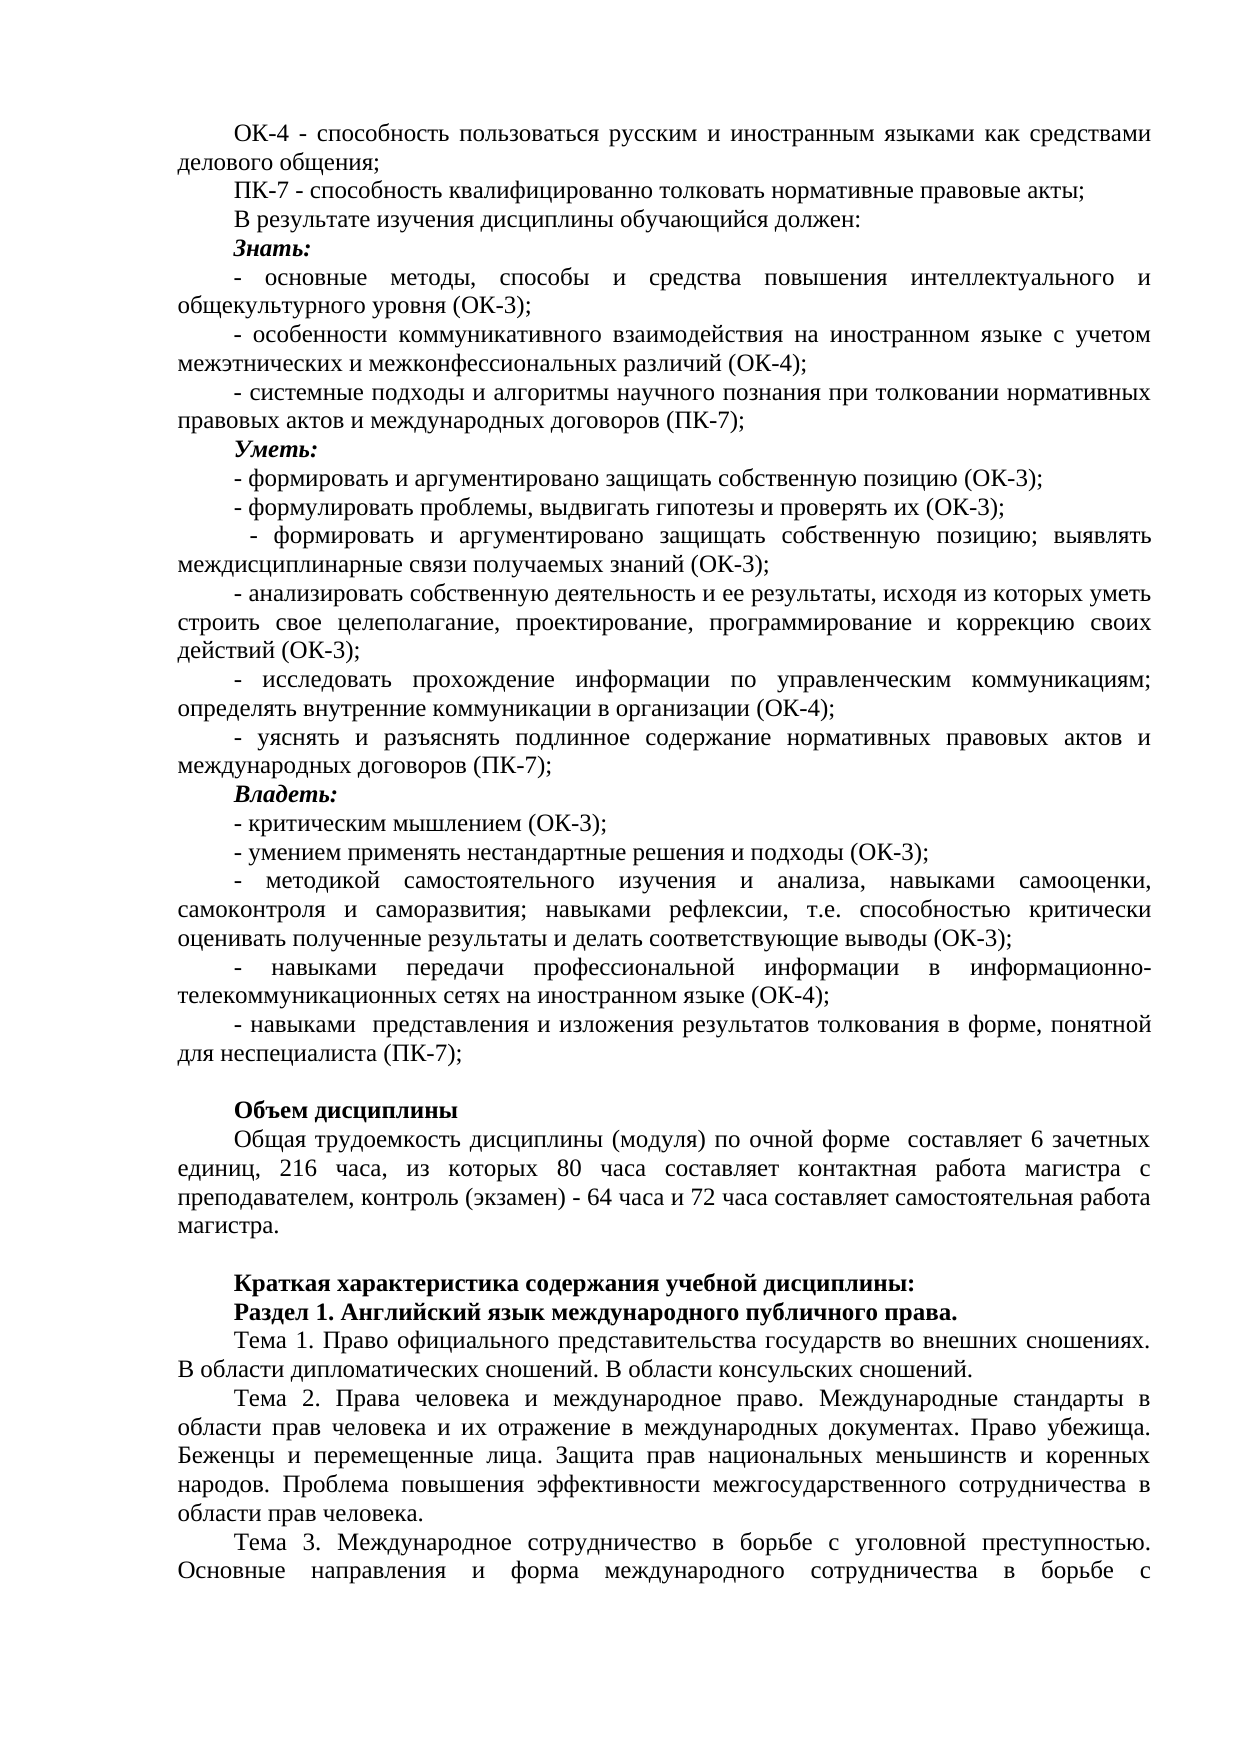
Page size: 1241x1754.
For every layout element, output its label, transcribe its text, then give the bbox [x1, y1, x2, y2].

text Уметь: [177, 434, 1152, 463]
text - исследовать прохождение информации по управленческим коммуникациям; определять внутренние коммуникации в организации (ОК-4); [177, 664, 1152, 722]
text - системные подходы и алгоритмы научного познания при толковании нормативных правовых актов и международных договоров (ПК-7); [177, 377, 1152, 434]
text - формулировать проблемы, выдвигать гипотезы и проверять их (ОК-3); [177, 492, 1152, 521]
text Общая трудоемкость дисциплины (модуля) по очной форме составляет 6 зачетных единиц, 216 часа, из которых 80 часа составляет контактная работа магистра с преподавателем, контроль (экзамен) - 64 часа и 72 часа составляет самостоятельная работа магистра. [177, 1124, 1152, 1239]
text Тема 2. Права человека и международное право. Международные стандарты в области прав человека и их отражение в международных документах. Право убежища. Беженцы и перемещенные лица. Защита прав национальных меньшинств и коренных народов. Проблема повышения эффективности межгосударственного сотрудничества в области прав человека. [177, 1383, 1152, 1527]
text - формировать и аргументировано защищать собственную позицию (ОК-3); [177, 463, 1152, 492]
text ОК-4 - способность пользоваться русским и иностранным языками как средствами делового общения; [177, 118, 1152, 176]
text ПК-7 - способность квалифицированно толковать нормативные правовые акты; [177, 176, 1152, 204]
text - методикой самостоятельного изучения и анализа, навыками самооценки, самоконтроля и саморазвития; навыками рефлексии, т.е. способностью критически оценивать полученные результаты и делать соответствующие выводы (ОК-3); [177, 866, 1152, 952]
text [177, 1527, 1152, 1584]
text - основные методы, способы и средства повышения интеллектуального и общекультурного уровня (ОК-3); [177, 262, 1152, 319]
text - особенности коммуникативного взаимодействия на иностранном языке с учетом межэтнических и межконфессиональных различий (ОК-4); [177, 319, 1152, 377]
text Владеть: [177, 779, 1152, 808]
text - навыками представления и изложения результатов толкования в форме, понятной для неспециалиста (ПК-7); [177, 1009, 1152, 1067]
text Раздел 1. Английский язык международного публичного права. [177, 1297, 1152, 1326]
text Тема 1. Право официального представительства государств во внешних сношениях. В области дипломатических сношений. В области консульских сношений. [177, 1326, 1152, 1383]
text Знать: [177, 233, 1152, 262]
text - анализировать собственную деятельность и ее результаты, исходя из которых уметь строить свое целеполагание, проектирование, программирование и коррекцию своих действий (ОК-3); [177, 578, 1152, 664]
text - умением применять нестандартные решения и подходы (ОК-3); [177, 837, 1152, 866]
text В результате изучения дисциплины обучающийся должен: [177, 204, 1152, 233]
text - формировать и аргументировано защищать собственную позицию; выявлять междисциплинарные связи получаемых знаний (ОК-3); [177, 521, 1152, 578]
text - уяснять и разъяснять подлинное содержание нормативных правовых актов и международных договоров (ПК-7); [177, 722, 1152, 779]
text - навыками передачи профессиональной информации в информационно-телекоммуникационных сетях на иностранном языке (ОК-4); [177, 952, 1152, 1009]
text - критическим мышлением (ОК-3); [177, 808, 1152, 837]
text Объем дисциплины [177, 1096, 1152, 1124]
text Краткая характеристика содержания учебной дисциплины: [177, 1268, 1152, 1297]
